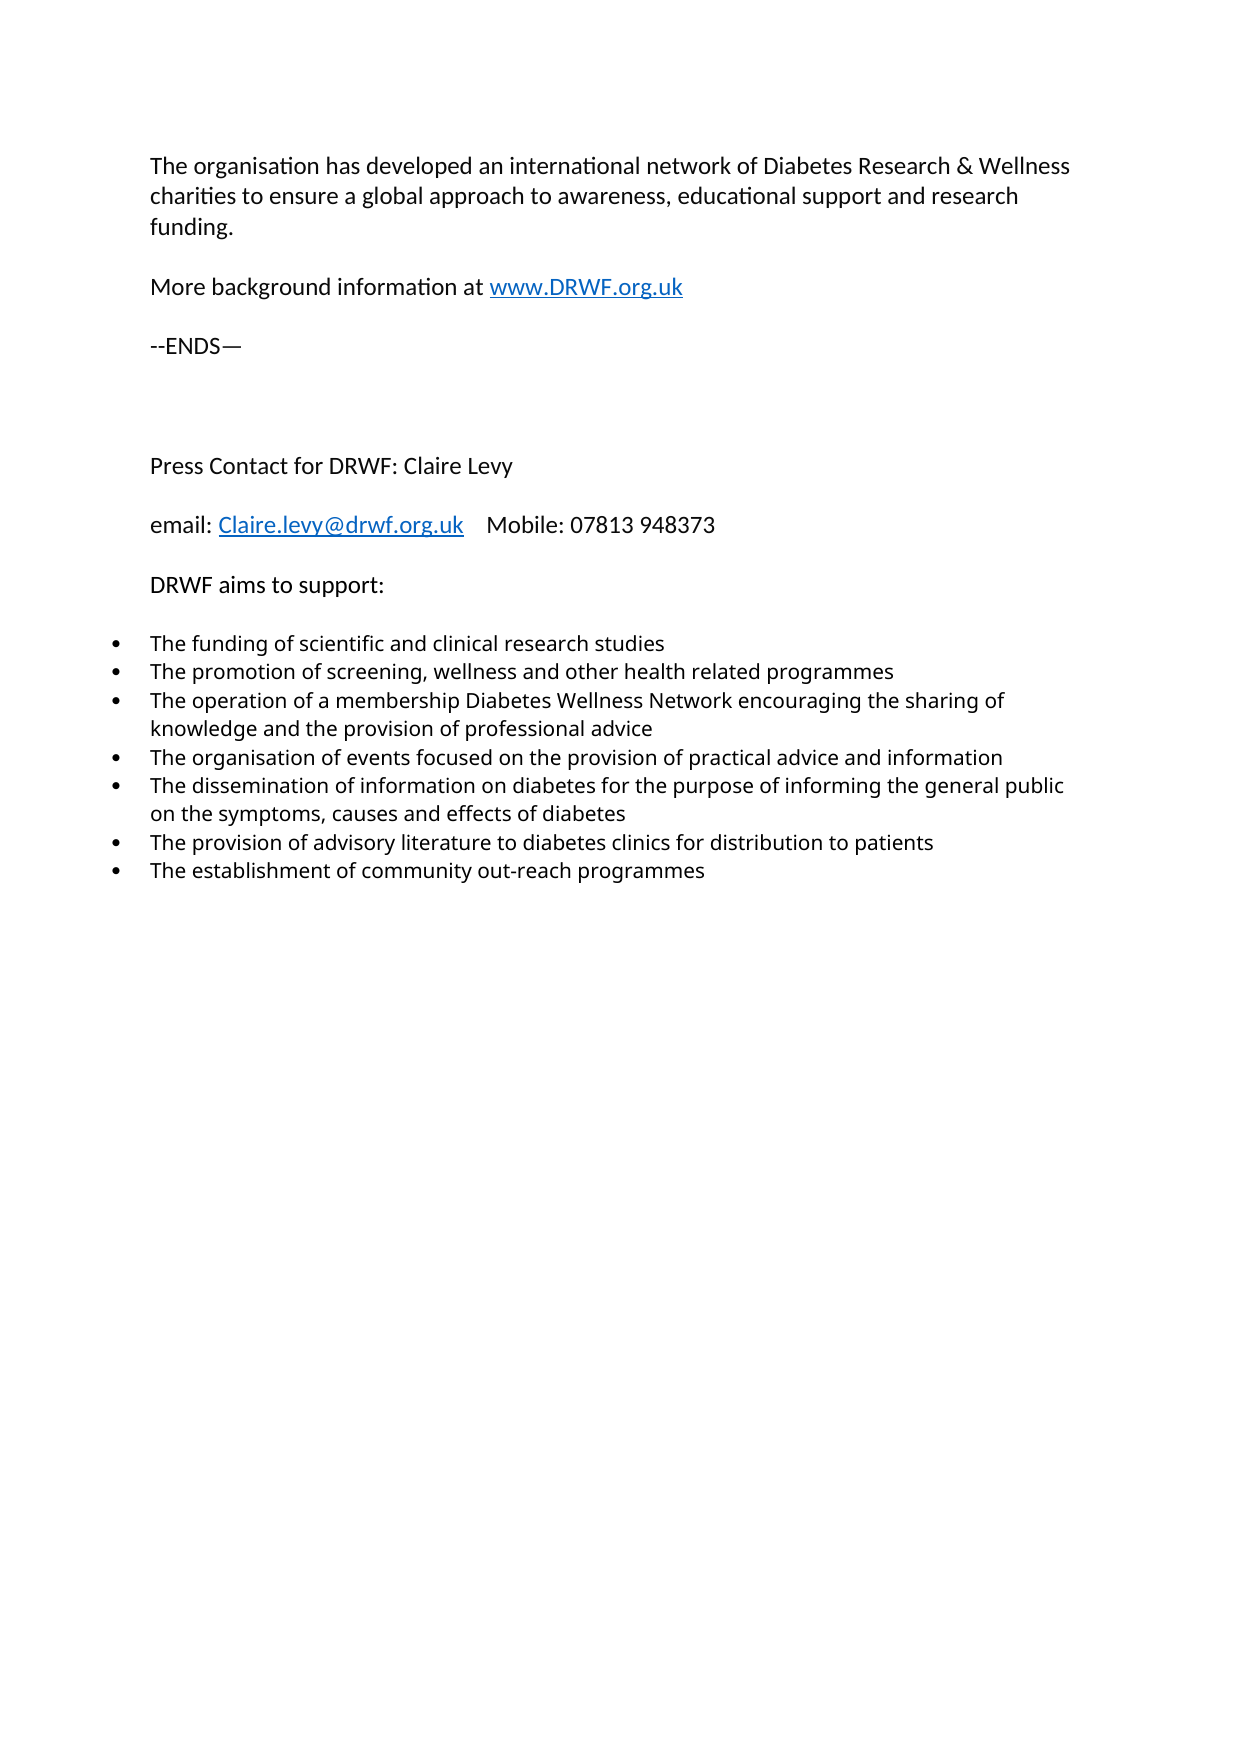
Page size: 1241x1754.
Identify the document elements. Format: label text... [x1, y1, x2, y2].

list The provision of advisory literature to diabetes clinics for distribution to patients [112, 828, 1090, 856]
text The organisation has developed an international network of Diabetes Research & Wellness charities to ensure a global approach to awareness, educational support and research funding. [150, 150, 1090, 242]
list The establishment of community out-reach programmes [112, 856, 1090, 885]
text More background information at www.DRWF.org.uk [150, 271, 1090, 301]
list The dissemination of information on diabetes for the purpose of informing the general public on the symptoms, causes and effects of diabetes [112, 771, 1090, 828]
list The promotion of screening, wellness and other health related programmes [112, 657, 1090, 686]
text email: Claire.levy@drwf.org.uk Mobile: 07813 948373 [150, 509, 1090, 540]
text Press Contact for DRWF: Claire Levy [150, 450, 1090, 480]
list The organisation of events focused on the provision of practical advice and information [112, 743, 1090, 771]
text DRWF aims to support: [150, 569, 1090, 600]
text --ENDS— [150, 330, 1090, 361]
list The funding of scientific and clinical research studies [112, 629, 1090, 657]
list The operation of a membership Diabetes Wellness Network encouraging the sharing of knowledge and the provision of professional advice [112, 686, 1090, 743]
